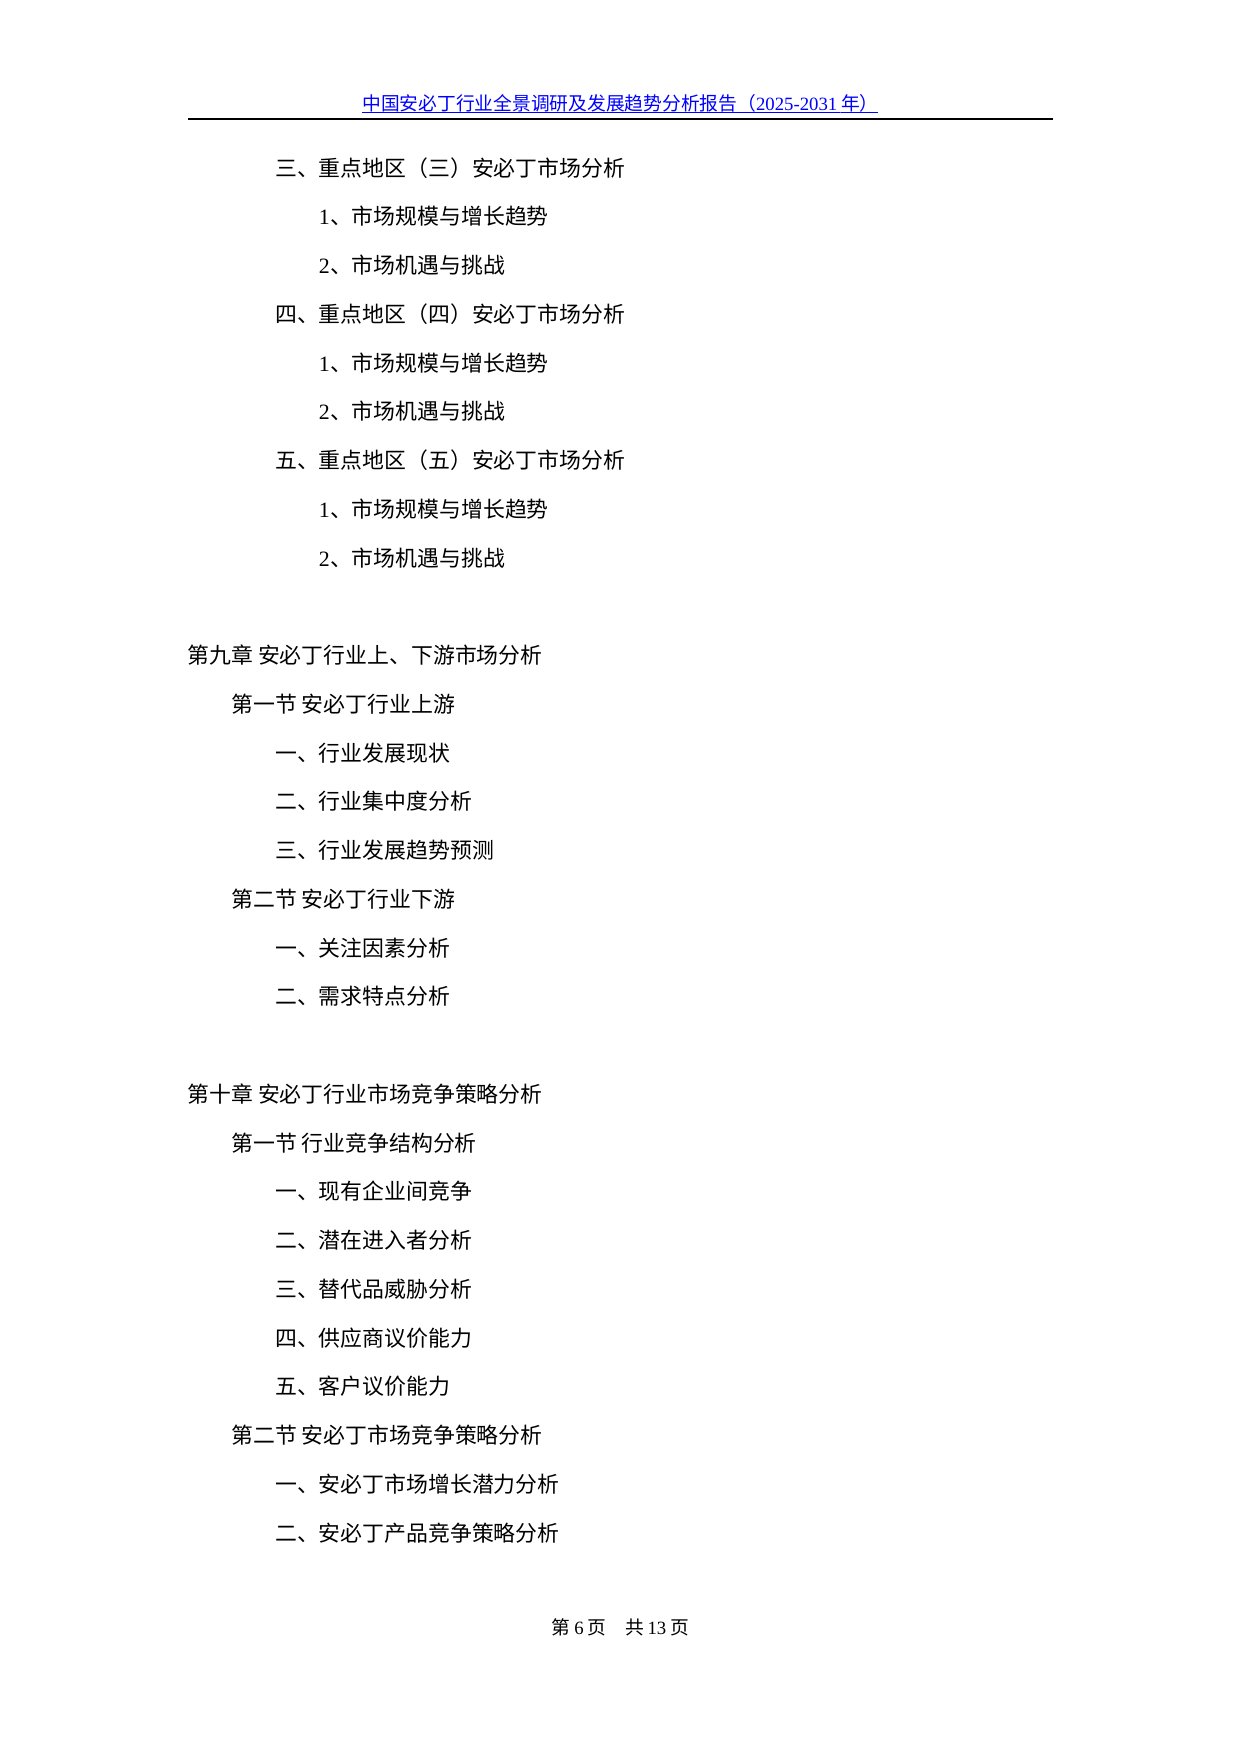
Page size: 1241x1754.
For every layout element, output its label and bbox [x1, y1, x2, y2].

text [187, 150, 1053, 1548]
